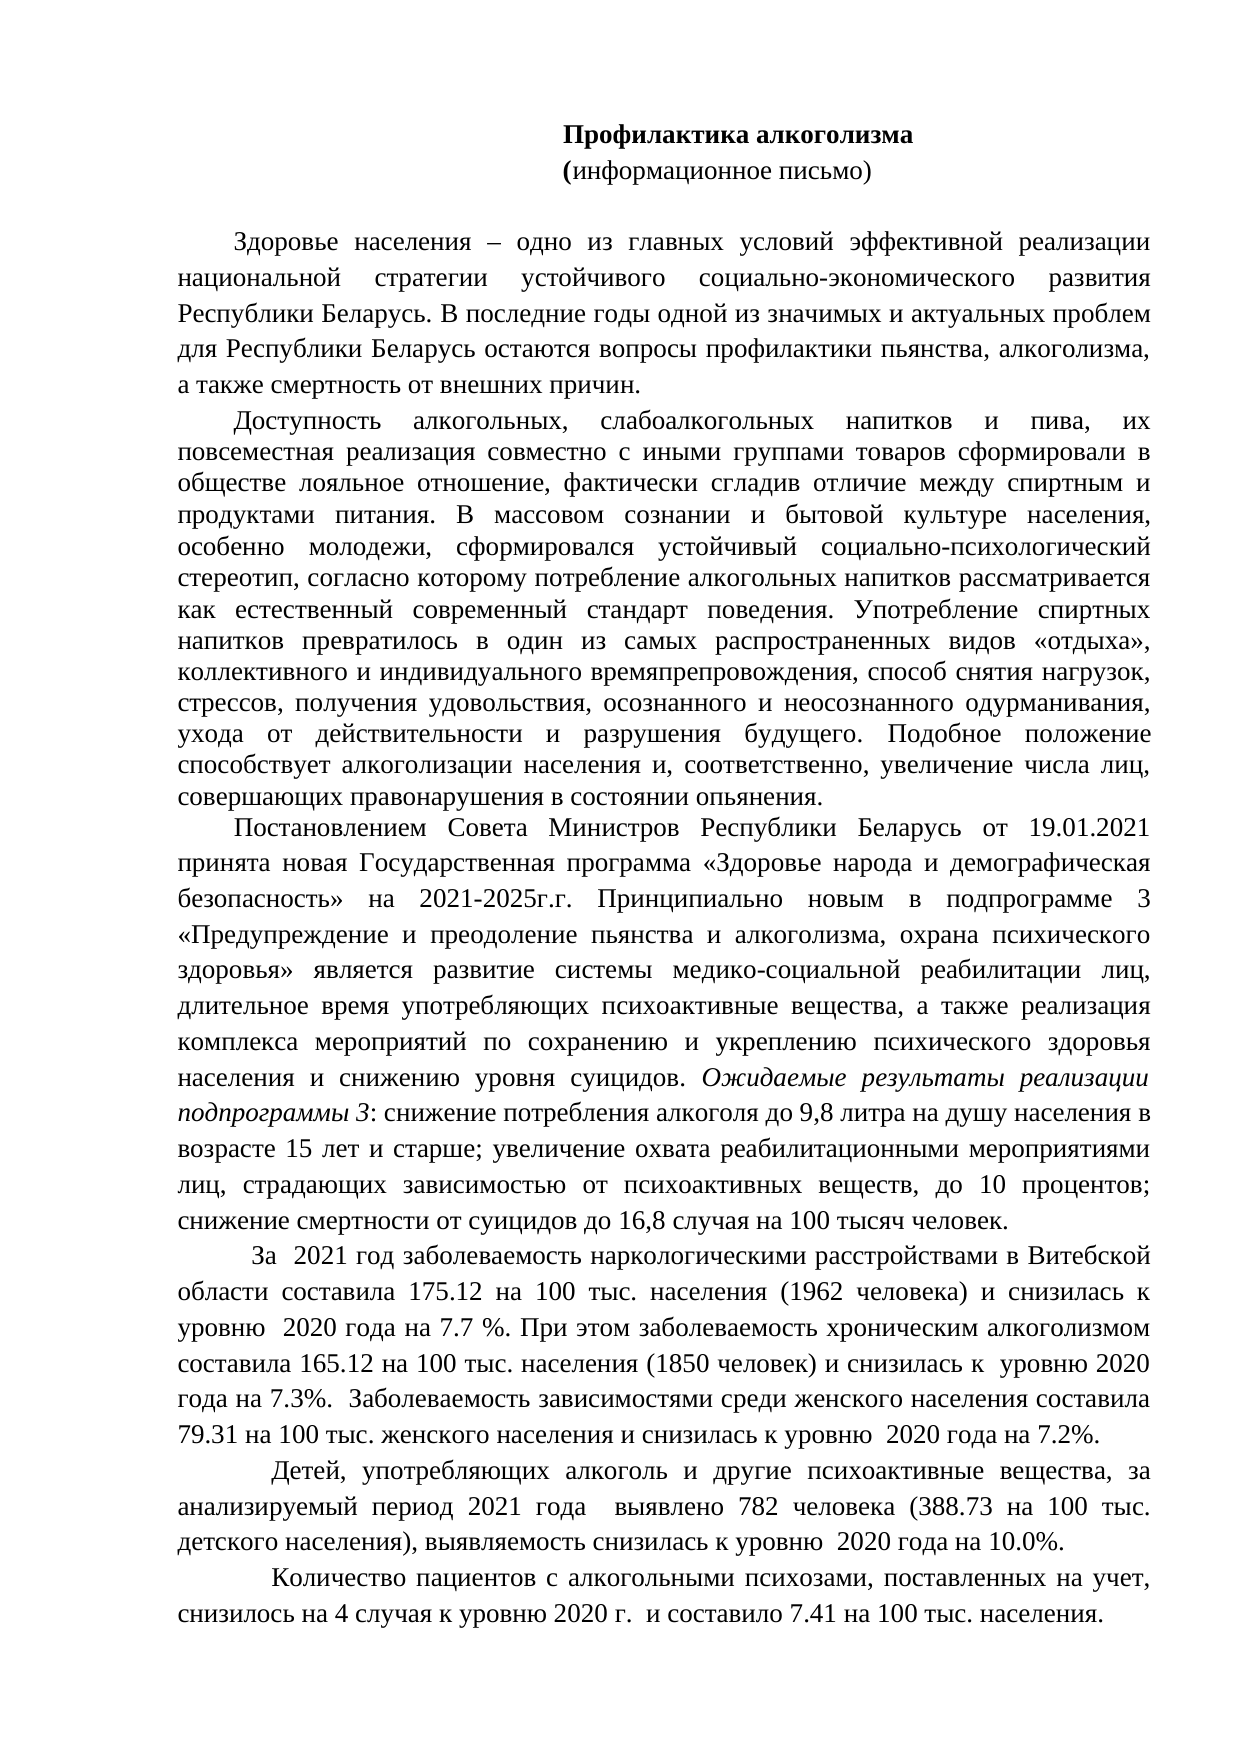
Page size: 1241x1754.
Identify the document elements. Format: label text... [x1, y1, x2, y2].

text Доступность алкогольных, слабоалкогольных напитков и пива, их повсеместная реализация совместно с иными группами товаров сформировали в обществе лояльное отношение, фактически сгладив отличие между спиртным и продуктами питания. В массовом сознании и бытовой культуре населения, особенно молодежи, сформировался устойчивый социально-психологический стереотип, согласно которому потребление алкогольных напитков рассматривается как естественный современный стандарт поведения. Употребление спиртных напитков превратилось в один из самых распространенных видов «отдыха», коллективного и индивидуального времяпрепровождения, способ снятия нагрузок, стрессов, получения удовольствия, осознанного и неосознанного одурманивания, ухода от действительности и разрушения будущего. Подобное положение способствует алкоголизации населения и, соответственно, увеличение числа лиц, совершающих правонарушения в состоянии опьянения. [177, 404, 1152, 811]
text Количество пациентов с алкогольными психозами, поставленных на учет, снизилось на 4 случая к уровню 2020 г. и составило 7.41 на 100 тыс. населения. [177, 1561, 1152, 1628]
text За 2021 год заболеваемость наркологическими расстройствами в Витебской области составила 175.12 на 100 тыс. населения (1962 человека) и снизилась к уровню 2020 года на 7.7 %. При этом заболеваемость хроническим алкоголизмом составила 165.12 на 100 тыс. населения (1850 человек) и снизилась к уровню 2020 года на 7.3%. Заболеваемость зависимостями среди женского населения составила 79.31 на 100 тыс. женского населения и снизилась к уровню 2020 года на 7.2%. [177, 1239, 1152, 1449]
text Постановлением Совета Министров Республики Беларусь от 19.01.2021 принята новая Государственная программа «Здоровье народа и демографическая безопасность» на 2021-2025г.г. Принципиально новым в подпрограмме 3 «Предупреждение и преодоление пьянства и алкоголизма, охрана психического здоровья» является развитие системы медико-социальной реабилитации лиц, длительное время употребляющих психоактивные вещества, а также реализация комплекса мероприятий по сохранению и укреплению психического здоровья населения и снижению уровня суицидов. Ожидаемые результаты реализации подпрограммы 3: снижение потребления алкоголя до 9,8 литра на душу населения в возрасте 15 лет и старше; увеличение охвата реабилитационными мероприятиями лиц, страдающих зависимостью от психоактивных веществ, до 10 процентов; снижение смертности от суицидов до 16,8 случая на 100 тысяч человек. [177, 811, 1152, 1235]
text Профилактика алкоголизма [251, 118, 1152, 149]
text (информационное письмо) [177, 154, 1152, 185]
text Здоровье населения – одно из главных условий эффективной реализации национальной стратегии устойчивого социально-экономического развития Республики Беларусь. В последние годы одной из значимых и актуальных проблем для Республики Беларусь остаются вопросы профилактики пьянства, алкоголизма, а также смертность от внешних причин. [177, 225, 1152, 399]
text Детей, употребляющих алкоголь и другие психоактивные вещества, за анализируемый период 2021 года выявлено 782 человека (388.73 на 100 тыс. детского населения), выявляемость снизилась к уровню 2020 года на 10.0%. [177, 1454, 1152, 1556]
